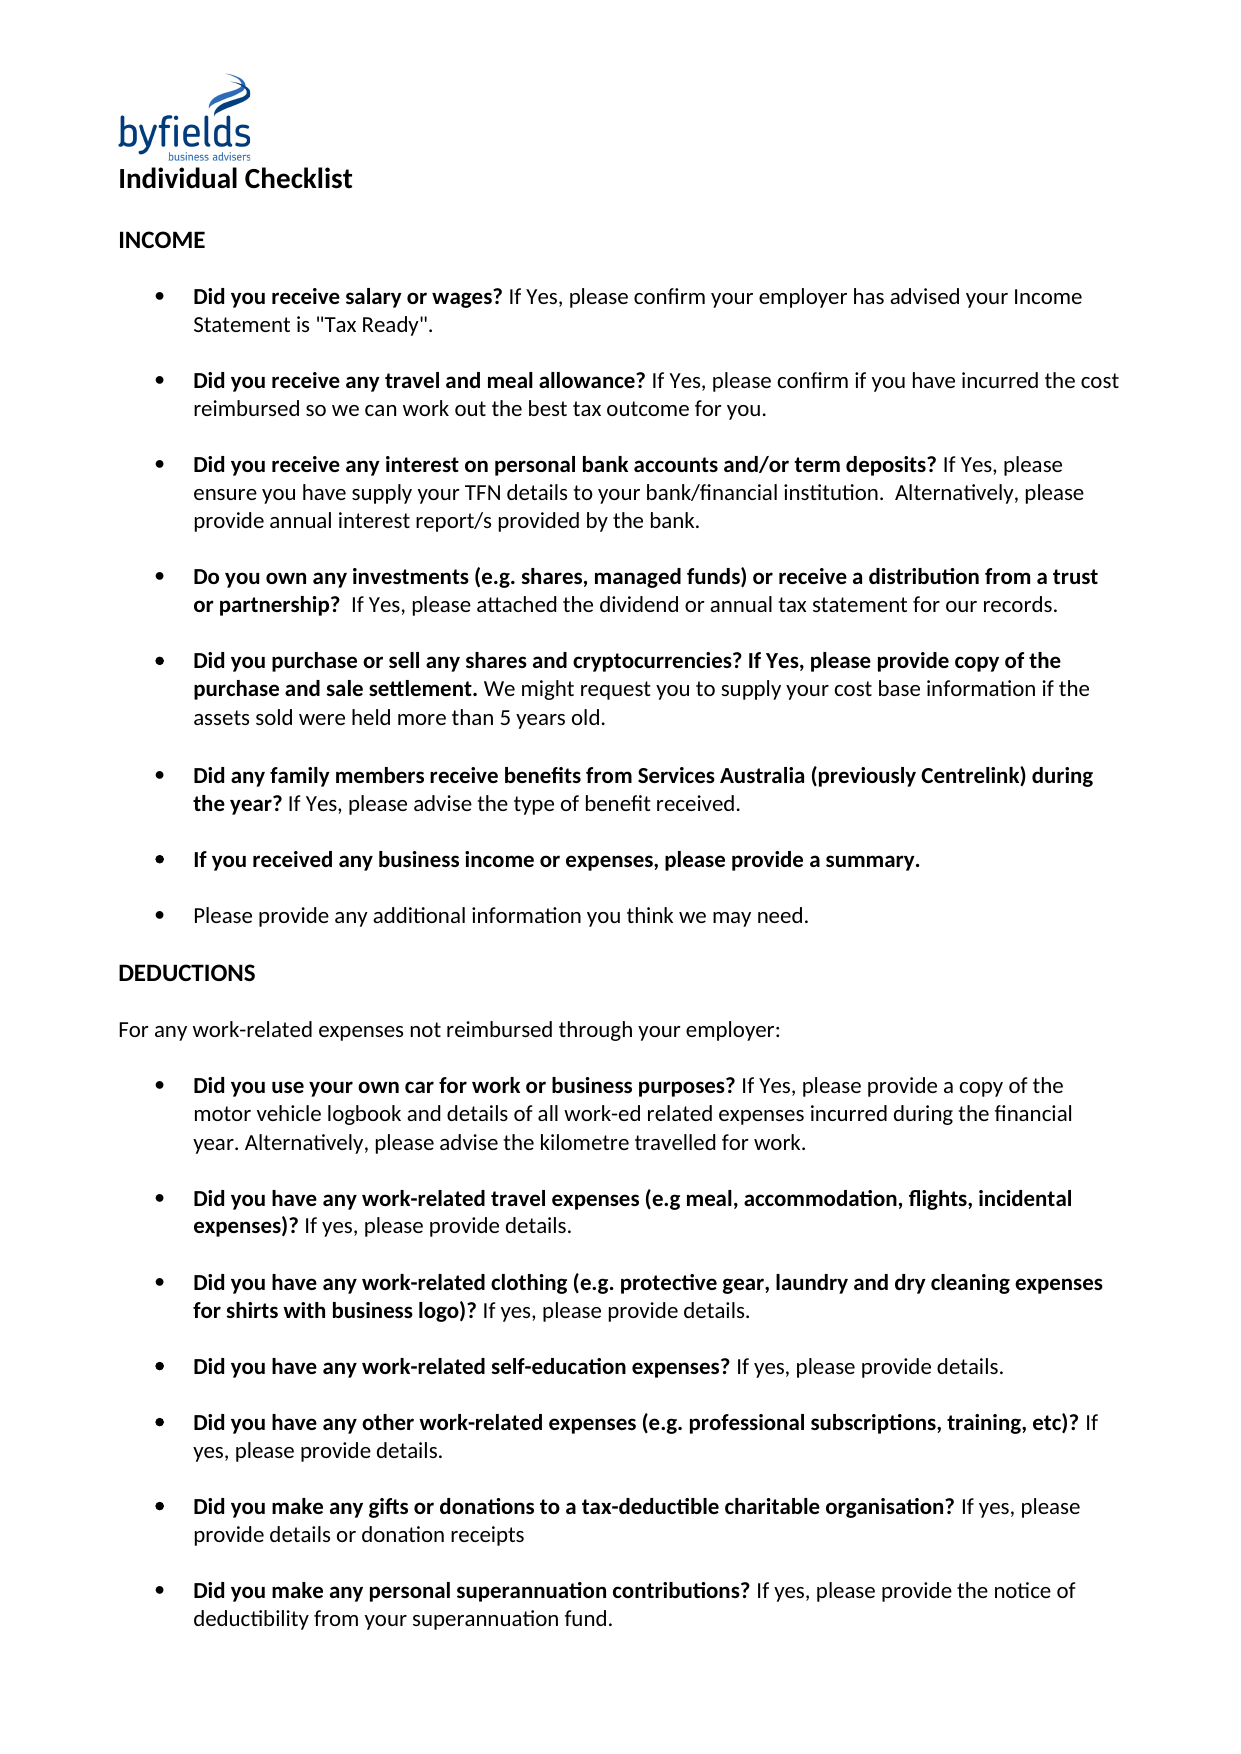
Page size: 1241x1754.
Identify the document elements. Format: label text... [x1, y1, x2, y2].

list Did you have any work-related travel expenses (e.g meal, accommodation, flights, incidental expenses)? If yes, please provide details. [156, 1184, 1122, 1240]
list Do you own any investments (e.g. shares, managed funds) or receive a distribution from a trust or partnership? If Yes, please attached the dividend or annual tax statement for our records. [156, 562, 1122, 618]
list Did you purchase or sell any shares and cryptocurrencies? If Yes, please provide copy of the purchase and sale settlement. We might request you to supply your cost base information if the assets sold were held more than 5 years old. [156, 647, 1122, 731]
list Please provide any additional information you think we may need. [156, 901, 1122, 929]
list Did you have any work-related self-education expenses? If yes, please provide details. [156, 1352, 1122, 1380]
list Did you make any gifts or donations to a tax-deductible charitable organisation? If yes, please provide details or donation receipts [156, 1492, 1122, 1548]
list If you received any business income or expenses, please provide a summary. [156, 845, 1122, 873]
list Did you have any work-related clothing (e.g. protective gear, laundry and dry cleaning expenses for shirts with business logo)? If yes, please provide details. [156, 1268, 1122, 1324]
text For any work-related expenses not reimbursed through your employer: [118, 1016, 1122, 1043]
list Did you have any other work-related expenses (e.g. professional subscriptions, training, etc)? If yes, please provide details. [156, 1408, 1122, 1464]
list Did you receive any interest on personal bank accounts and/or term deposits? If Yes, please ensure you have supply your TFN details to your bank/financial institution. Alternatively, please provide annual interest report/s provided by the bank. [156, 450, 1122, 534]
list Did any family members receive benefits from Services Australia (previously Centrelink) during the year? If Yes, please advise the type of benefit received. [156, 761, 1122, 817]
text INCOME [118, 224, 1122, 254]
list Did you receive salary or wages? If Yes, please confirm your employer has advised your Income Statement is "Tax Ready". [156, 282, 1122, 338]
picture [118, 73, 251, 161]
list Did you receive any travel and meal allowance? If Yes, please confirm if you have incurred the cost reimbursed so we can work out the best tax outcome for you. [156, 366, 1122, 422]
text DEDUCTIONS [118, 957, 1122, 987]
list Did you use your own car for work or business purposes? If Yes, please provide a copy of the motor vehicle logbook and details of all work-ed related expenses incurred during the financial year. Alternatively, please advise the kilometre travelled for work. [156, 1072, 1122, 1156]
text Individual Checklist [118, 160, 1122, 196]
list Did you make any personal superannuation contributions? If yes, please provide the notice of deductibility from your superannuation fund. [156, 1576, 1122, 1632]
